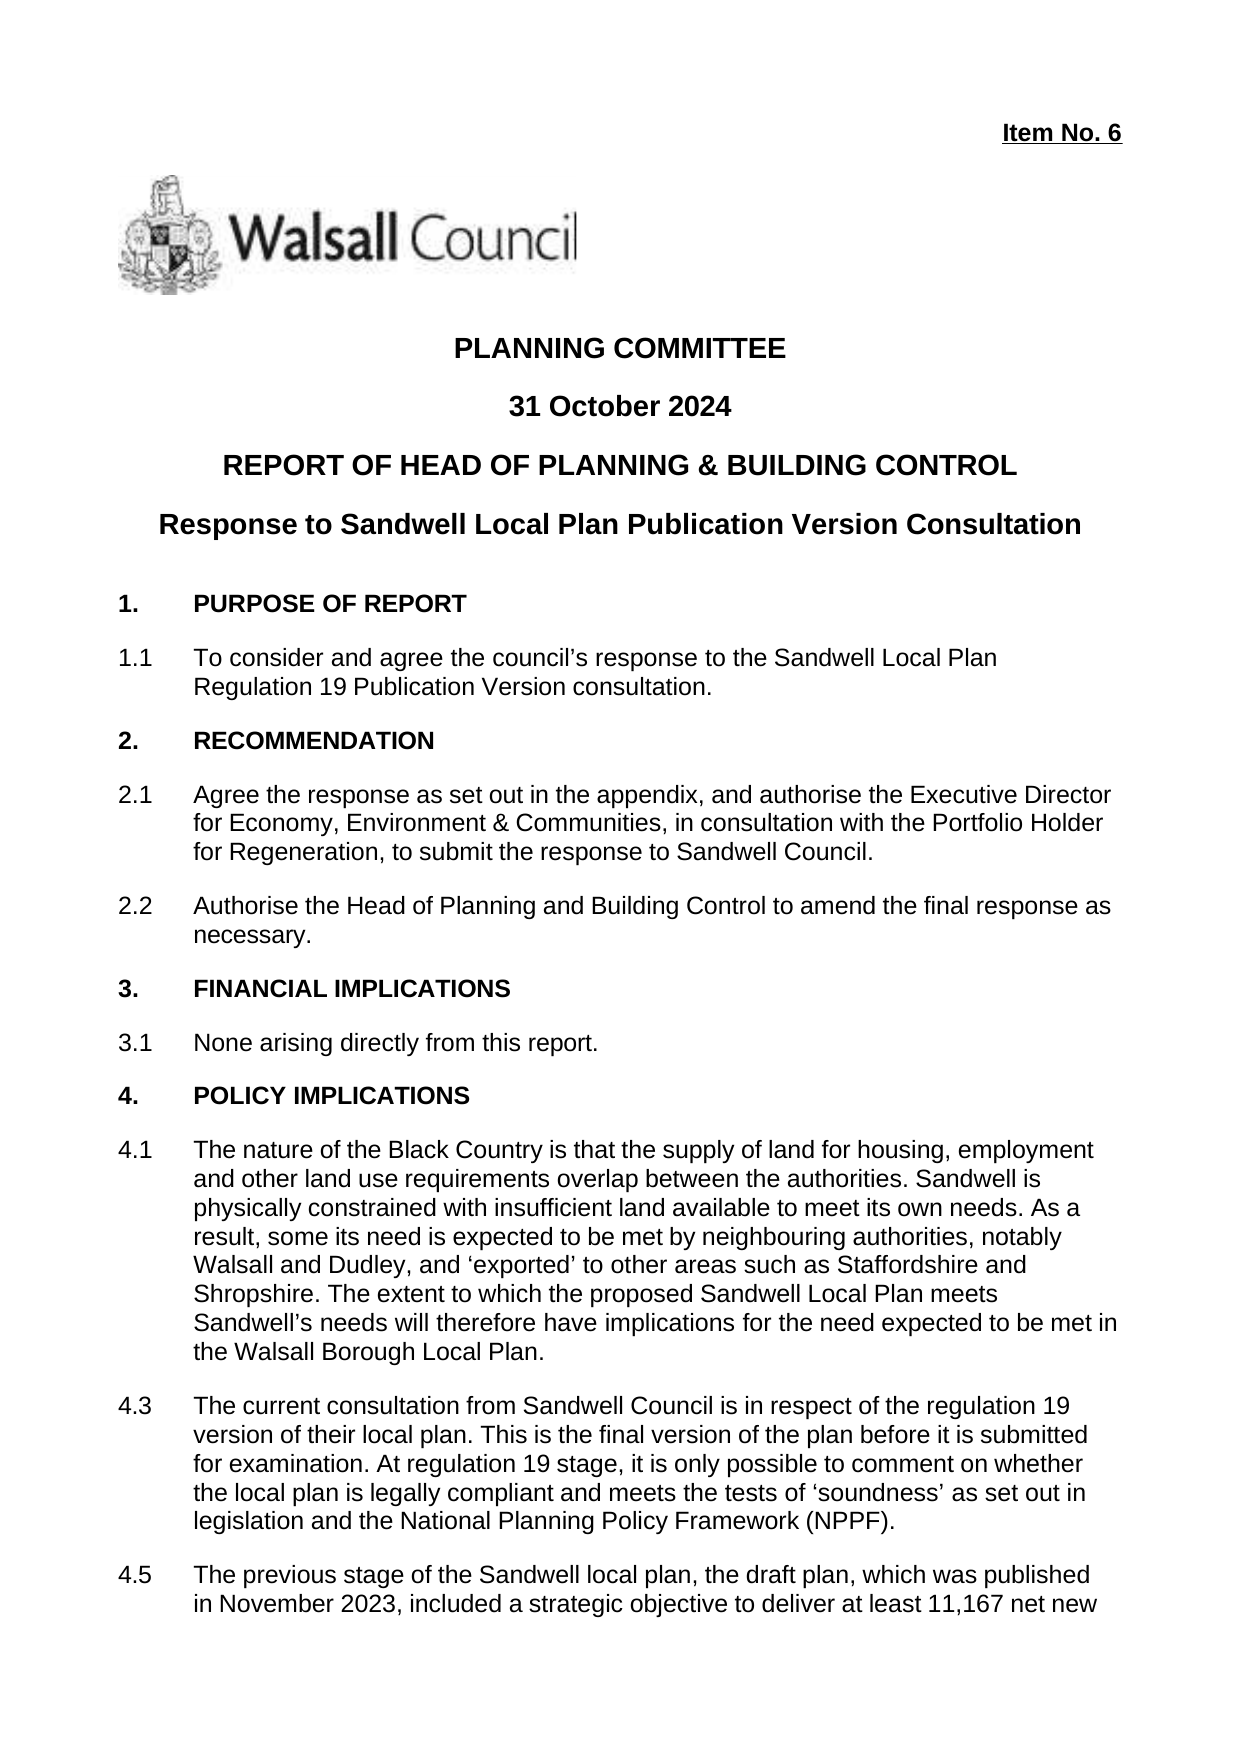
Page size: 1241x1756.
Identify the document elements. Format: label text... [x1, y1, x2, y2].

subtitle PURPOSE OF REPORT [118, 589, 1134, 618]
list To consider and agree the council’s response to the Sandwell Local Plan Regulation 19 Publication Version consultation. [118, 643, 999, 701]
subtitle RECOMMENDATION [118, 726, 1134, 755]
subtitle POLICY IMPLICATIONS [118, 1081, 1134, 1110]
list Authorise the Head of Planning and Building Control to amend the final response as necessary. [118, 891, 1121, 949]
text 4.5 The previous stage of the Sandwell local plan, the draft plan, which was published in November 2023, included a strategic objective to deliver at least 11,167 net new [118, 1560, 1106, 1617]
text Item No. 6 [106, 118, 1123, 147]
list None arising directly from this report. [118, 1027, 1134, 1056]
subtitle FINANCIAL IMPLICATIONS [118, 974, 1134, 1002]
list The nature of the Black Country is that the supply of land for housing, employment and other land use requirements overlap between the authorities. Sandwell is physically constrained with insufficient land available to meet its own needs. As a result, some its need is expected to be met by neighbouring authorities, notably Walsall and Dudley, and ‘exported’ to other areas such as Staffordshire and Shropshire. The extent to which the proposed Sandwell Local Plan meets Sandwell’s needs will therefore have implications for the need expected to be met in the Walsall Borough Local Plan. [118, 1135, 1122, 1366]
text REPORT OF HEAD OF PLANNING & BUILDING CONTROL [106, 448, 1134, 482]
list Agree the response as set out in the appendix, and authorise the Executive Director for Economy, Environment & Communities, in consultation with the Portfolio Holder for Regeneration, to submit the response to Sandwell Council. [118, 780, 1120, 866]
text 4.3 The current consultation from Sandwell Council is in respect of the regulation 19 version of their local plan. This is the final version of the plan before it is submitted for examination. At regulation 19 stage, it is only possible to comment on whether the local plan is legally compliant and meets the tests of ‘soundness’ as set out in legislation and the National Planning Policy Framework (NPPF). [118, 1391, 1099, 1535]
text Response to Sandwell Local Plan Publication Version Consultation [106, 507, 1134, 540]
picture [118, 175, 577, 295]
text 31 October 2024 [106, 389, 1134, 423]
text PLANNING COMMITTEE [106, 331, 1134, 364]
